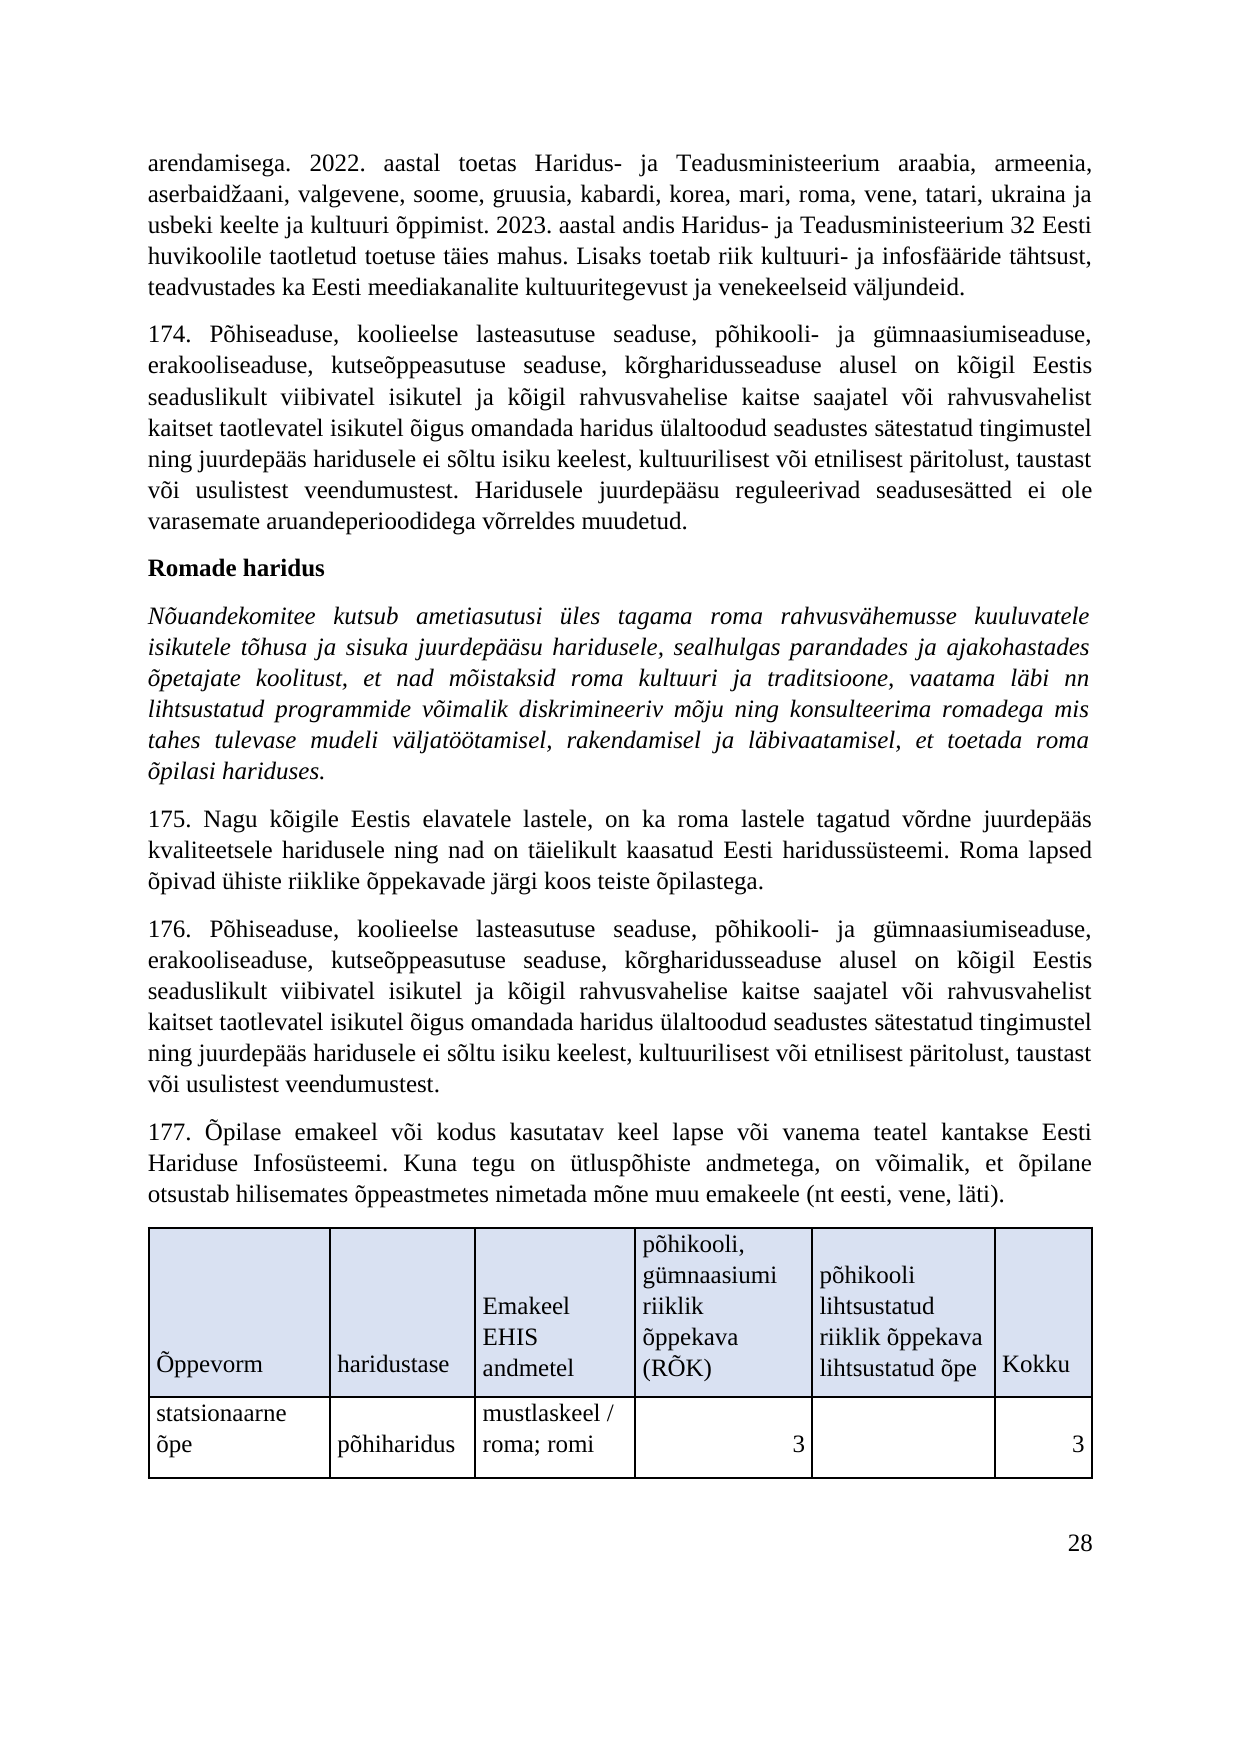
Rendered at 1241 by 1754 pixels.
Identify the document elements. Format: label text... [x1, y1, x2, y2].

table_header Õppevorm [150, 1229, 329, 1396]
text 175. Nagu kõigile Eestis elavatele lastele, on ka roma lastele tagatud võrdne juurdepääs kvaliteetsele haridusele ning nad on täielikult kaasatud Eesti haridussüsteemi. Roma lapsed õpivad ühiste riiklike õppekavade järgi koos teiste õpilastega. [148, 804, 1093, 895]
table_cell 3 [996, 1398, 1091, 1477]
text 177. Õpilase emakeel või kodus kasutatav keel lapse või vanema teatel kantakse Eesti Hariduse Infosüsteemi. Kuna tegu on ütluspõhiste andmetega, on võimalik, et õpilane otsustab hilisemates õppeastmetes nimetada mõne muu emakeele (nt eesti, vene, läti). [148, 1117, 1093, 1208]
table_cell statsionaarne õpe [150, 1398, 329, 1477]
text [148, 148, 1093, 301]
text 176. Põhiseaduse, koolieelse lasteasutuse seaduse, põhikooli- ja gümnaasiumiseaduse, erakooliseaduse, kutseõppeasutuse seaduse, kõrgharidusseaduse alusel on kõigil Eestis seaduslikult viibivatel isikutel ja kõigil rahvusvahelise kaitse saajatel või rahvusvahelist kaitset taotlevatel isikutel õigus omandada haridus ülaltoodud seadustes sätestatud tingimustel ning juurdepääs haridusele ei sõltu isiku keelest, kultuurilisest või etnilisest päritolust, taustast või usulistest veendumustest. [148, 914, 1093, 1098]
table_header Emakeel EHIS andmetel [476, 1229, 634, 1396]
text Romade haridus [148, 553, 1093, 582]
table_header haridustase [331, 1229, 474, 1396]
text 174. Põhiseaduse, koolieelse lasteasutuse seaduse, põhikooli- ja gümnaasiumiseaduse, erakooliseaduse, kutseõppeasutuse seaduse, kõrgharidusseaduse alusel on kõigil Eestis seaduslikult viibivatel isikutel ja kõigil rahvusvahelise kaitse saajatel või rahvusvahelist kaitset taotlevatel isikutel õigus omandada haridus ülaltoodud seadustes sätestatud tingimustel ning juurdepääs haridusele ei sõltu isiku keelest, kultuurilisest või etnilisest päritolust, taustast või usulistest veendumustest. Haridusele juurdepääsu reguleerivad seadusesätted ei ole varasemate aruandeperioodidega võrreldes muudetud. [148, 319, 1093, 534]
table_cell põhiharidus [331, 1398, 474, 1477]
table_header Kokku [996, 1229, 1091, 1396]
text Nõuandekomitee kutsub ametiasutusi üles tagama roma rahvusvähemusse kuuluvatele isikutele tõhusa ja sisuka juurdepääsu haridusele, sealhulgas parandades ja ajakohastades õpetajate koolitust, et nad mõistaksid roma kultuuri ja traditsioone, vaatama läbi nn lihtsustatud programmide võimalik diskrimineeriv mõju ning konsulteerima romadega mis tahes tulevase mudeli väljatöötamisel, rakendamisel ja läbivaatamisel, et toetada roma õpilasi hariduses. [148, 601, 1093, 785]
table_cell [813, 1398, 994, 1477]
table_header põhikooli lihtsustatud riiklik õppekava lihtsustatud õpe [813, 1229, 994, 1396]
table_cell 3 [636, 1398, 811, 1477]
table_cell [476, 1398, 634, 1477]
table_header põhikooli, gümnaasiumi riiklik õppekava (RÕK) [636, 1229, 811, 1396]
